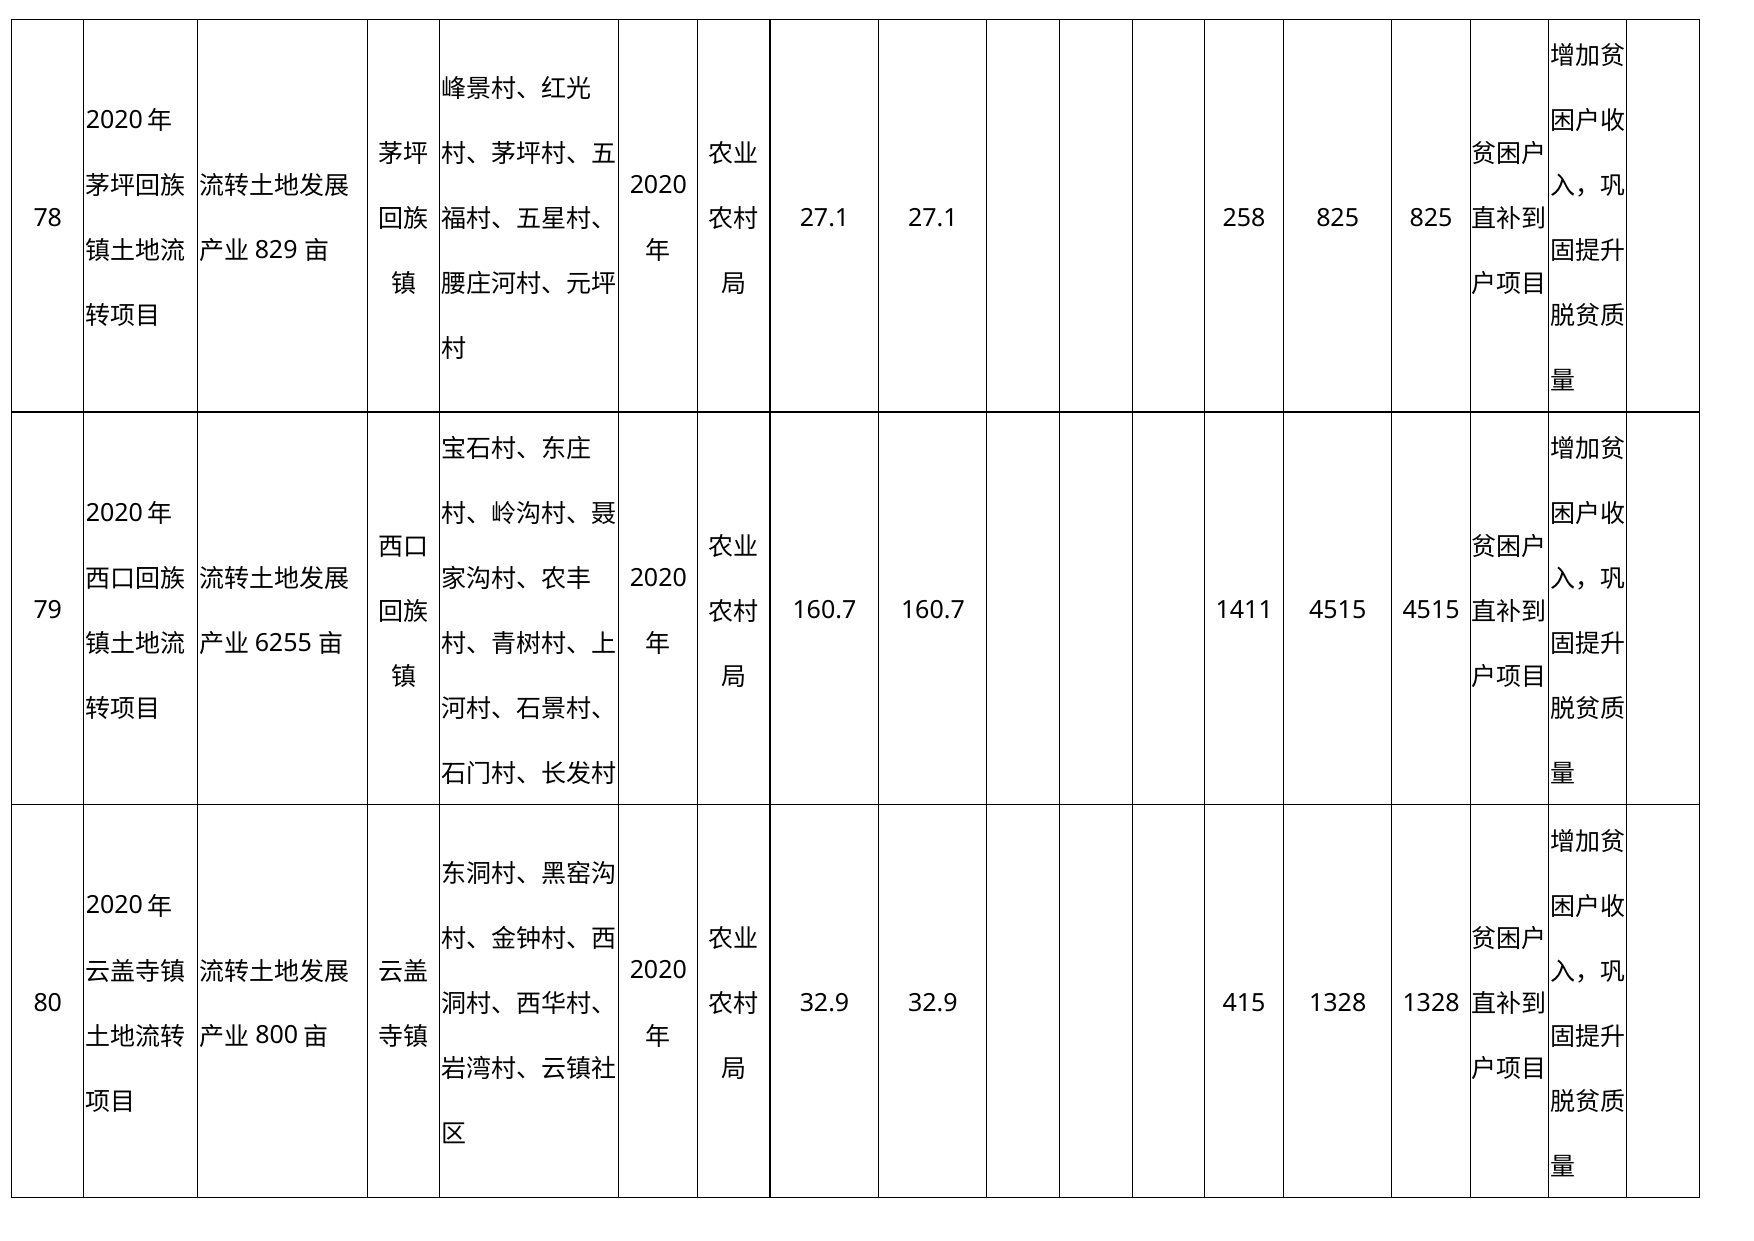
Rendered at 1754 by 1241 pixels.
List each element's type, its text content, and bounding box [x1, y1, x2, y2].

table_cell [1060, 413, 1132, 804]
table_cell [1133, 20, 1204, 411]
table_cell 4515 [1392, 413, 1470, 804]
table_cell 贫困户直补到户项目 [1471, 20, 1548, 411]
table_cell 79 [12, 413, 83, 804]
table_cell 1328 [1392, 805, 1470, 1197]
table_cell 农业农村局 [698, 20, 769, 411]
table_cell 27.1 [879, 20, 986, 411]
table_cell 西口回族镇 [368, 413, 439, 804]
table_cell 80 [12, 805, 83, 1197]
table_cell 415 [1205, 805, 1283, 1197]
table_cell [987, 20, 1059, 411]
table_cell 2020年 [619, 805, 697, 1197]
table_cell 增加贫困户收入，巩固提升脱贫质量 [1549, 20, 1626, 411]
table_cell 2020年 [619, 20, 697, 411]
table_cell [1060, 20, 1132, 411]
table_cell 农业农村局 [698, 805, 769, 1197]
table_cell 增加贫困户收入，巩固提升脱贫质量 [1549, 805, 1626, 1197]
table_cell 2020年云盖寺镇土地流转项目 [84, 805, 197, 1197]
table_cell 825 [1284, 20, 1391, 411]
table_cell 流转土地发展产业6255 亩 [198, 413, 367, 804]
table_cell 2020年西口回族镇土地流转项目 [84, 413, 197, 804]
table_cell [1627, 805, 1699, 1197]
table_cell 流转土地发展产业 800亩 [198, 805, 367, 1197]
table_cell 流转土地发展产业829 亩 [198, 20, 367, 411]
table_cell 4515 [1284, 413, 1391, 804]
table_cell 峰景村、红光村、茅坪村、五福村、五星村、腰庄河村、元坪村 [440, 20, 618, 411]
table_cell 258 [1205, 20, 1283, 411]
table_cell 32.9 [879, 805, 986, 1197]
table_cell 160.7 [771, 413, 878, 804]
table_cell 1411 [1205, 413, 1283, 804]
table_cell [987, 805, 1059, 1197]
table_cell 27.1 [771, 20, 878, 411]
table_cell [1627, 413, 1699, 804]
table_cell 增加贫困户收入，巩固提升脱贫质量 [1549, 413, 1626, 804]
table_cell 东洞村、黑窑沟村、金钟村、西洞村、西华村、岩湾村、云镇社区 [440, 805, 618, 1197]
table_cell 贫困户直补到户项目 [1471, 805, 1548, 1197]
table_cell 1328 [1284, 805, 1391, 1197]
table_cell 2020年 [619, 413, 697, 804]
table_cell [1060, 805, 1132, 1197]
table_cell 160.7 [879, 413, 986, 804]
table_cell 32.9 [771, 805, 878, 1197]
table_cell [1627, 20, 1699, 411]
table_cell 贫困户直补到户项目 [1471, 413, 1548, 804]
table_cell 宝石村、东庄村、岭沟村、聂家沟村、农丰村、青树村、上河村、石景村、石门村、长发村 [440, 413, 618, 804]
table_cell 2020年茅坪回族镇土地流转项目 [84, 20, 197, 411]
table_cell 825 [1392, 20, 1470, 411]
table_cell [1133, 805, 1204, 1197]
table_cell [987, 413, 1059, 804]
table_cell 农业农村局 [698, 413, 769, 804]
table_cell 云盖寺镇 [368, 805, 439, 1197]
table_cell [1133, 413, 1204, 804]
table_cell 78 [12, 20, 83, 411]
table_cell 茅坪回族镇 [368, 20, 439, 411]
